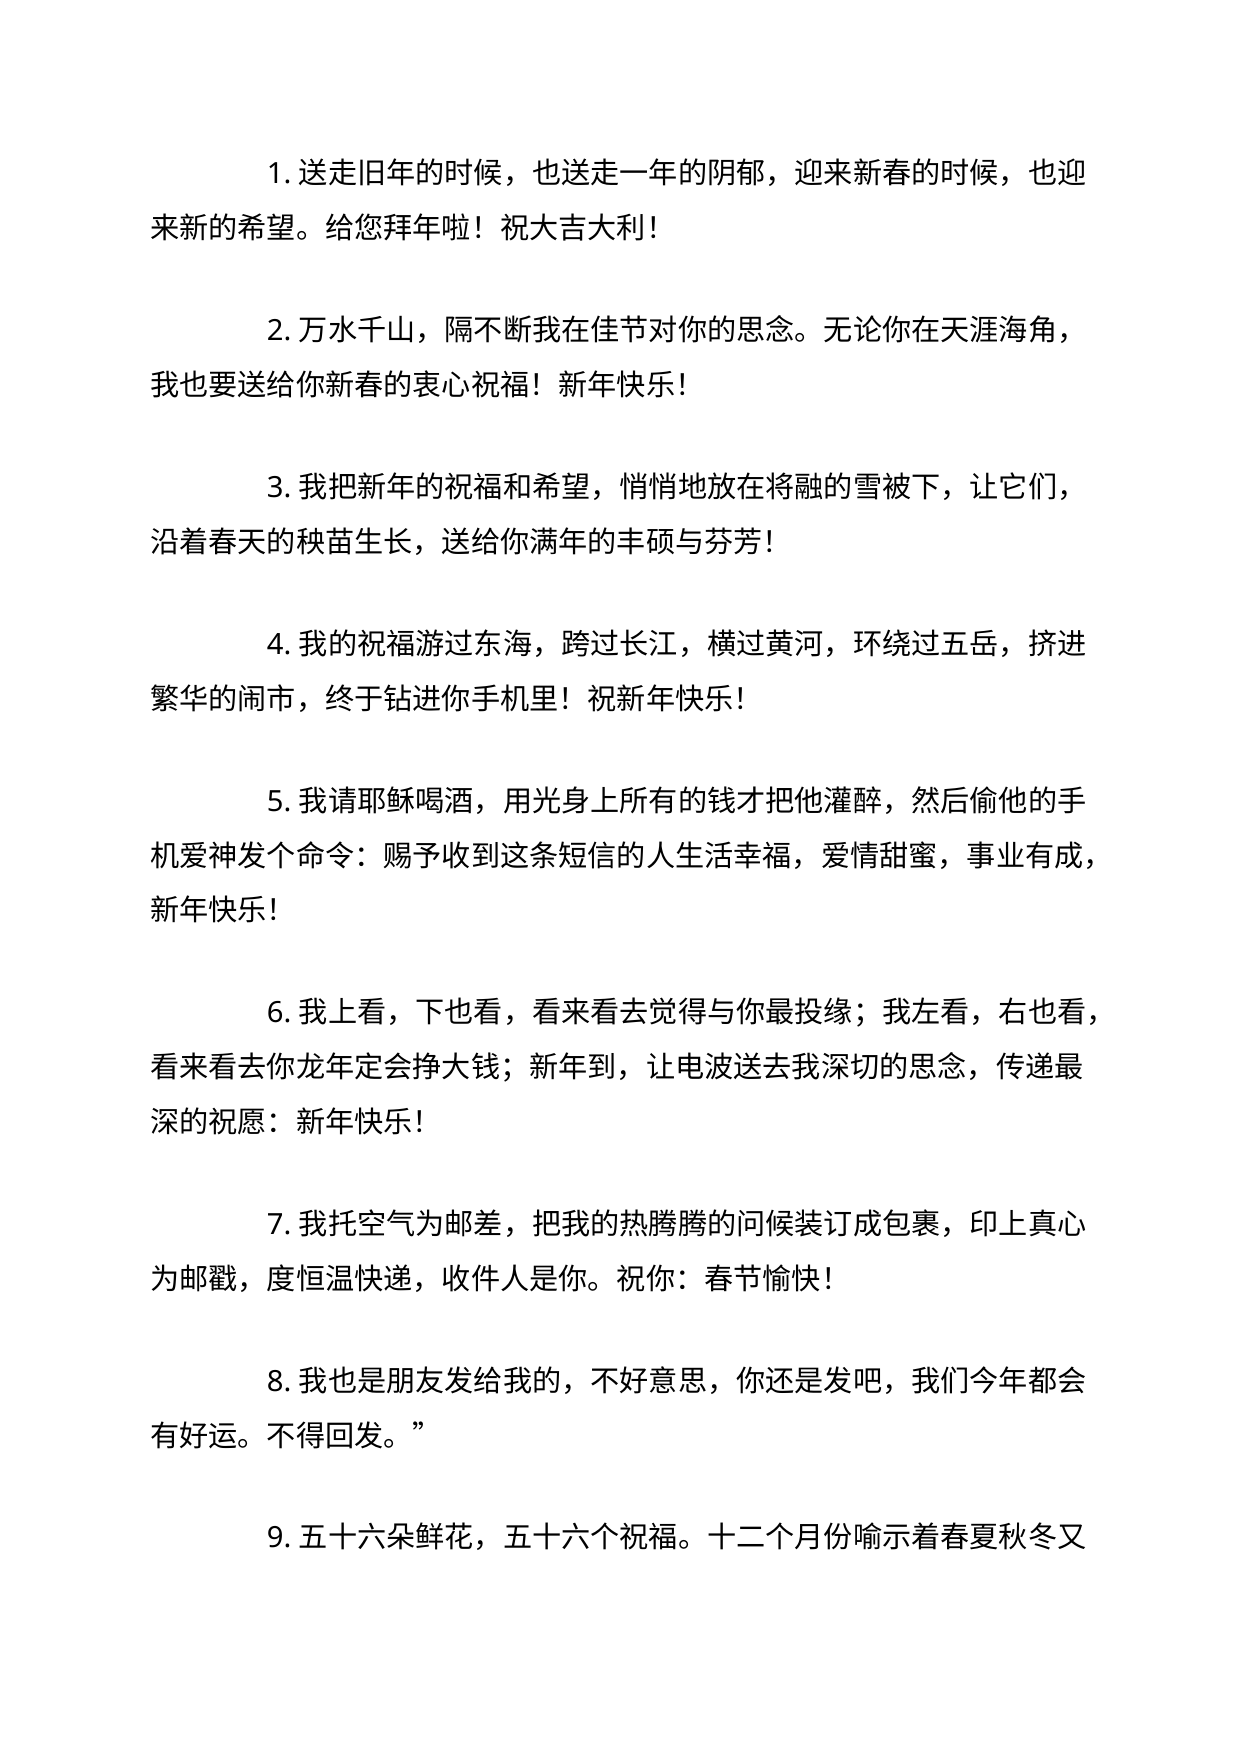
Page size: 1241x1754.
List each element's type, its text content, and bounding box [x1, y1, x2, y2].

text 2. 万水千山，隔不断我在佳节对你的思念。无论你在天涯海角，我也要送给你新春的衷心祝福！新年快乐！ [150, 307, 1090, 404]
text 7. 我托空气为邮差，把我的热腾腾的问候装订成包裹，印上真心为邮戳，度恒温快递，收件人是你。祝你：春节愉快！ [150, 1200, 1090, 1298]
text 3. 我把新年的祝福和希望，悄悄地放在将融的雪被下，让它们，沿着春天的秧苗生长，送给你满年的丰硕与芬芳！ [150, 463, 1090, 561]
text 1. 送走旧年的时候，也送走一年的阴郁，迎来新春的时候，也迎来新的希望。给您拜年啦！祝大吉大利！ [150, 150, 1090, 247]
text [150, 1514, 1090, 1556]
text 6. 我上看，下也看，看来看去觉得与你最投缘；我左看，右也看，看来看去你龙年定会挣大钱；新年到，让电波送去我深切的思念，传递最深的祝愿：新年快乐！ [150, 989, 1090, 1141]
text 5. 我请耶稣喝酒，用光身上所有的钱才把他灌醉，然后偷他的手机爱神发个命令：赐予收到这条短信的人生活幸福，爱情甜蜜，事业有成，新年快乐！ [150, 777, 1090, 929]
text 4. 我的祝福游过东海，跨过长江，横过黄河，环绕过五岳，挤进繁华的闹市，终于钻进你手机里！祝新年快乐！ [150, 620, 1090, 718]
text 8. 我也是朋友发给我的，不好意思，你还是发吧，我们今年都会有好运。不得回发。” [150, 1357, 1090, 1454]
